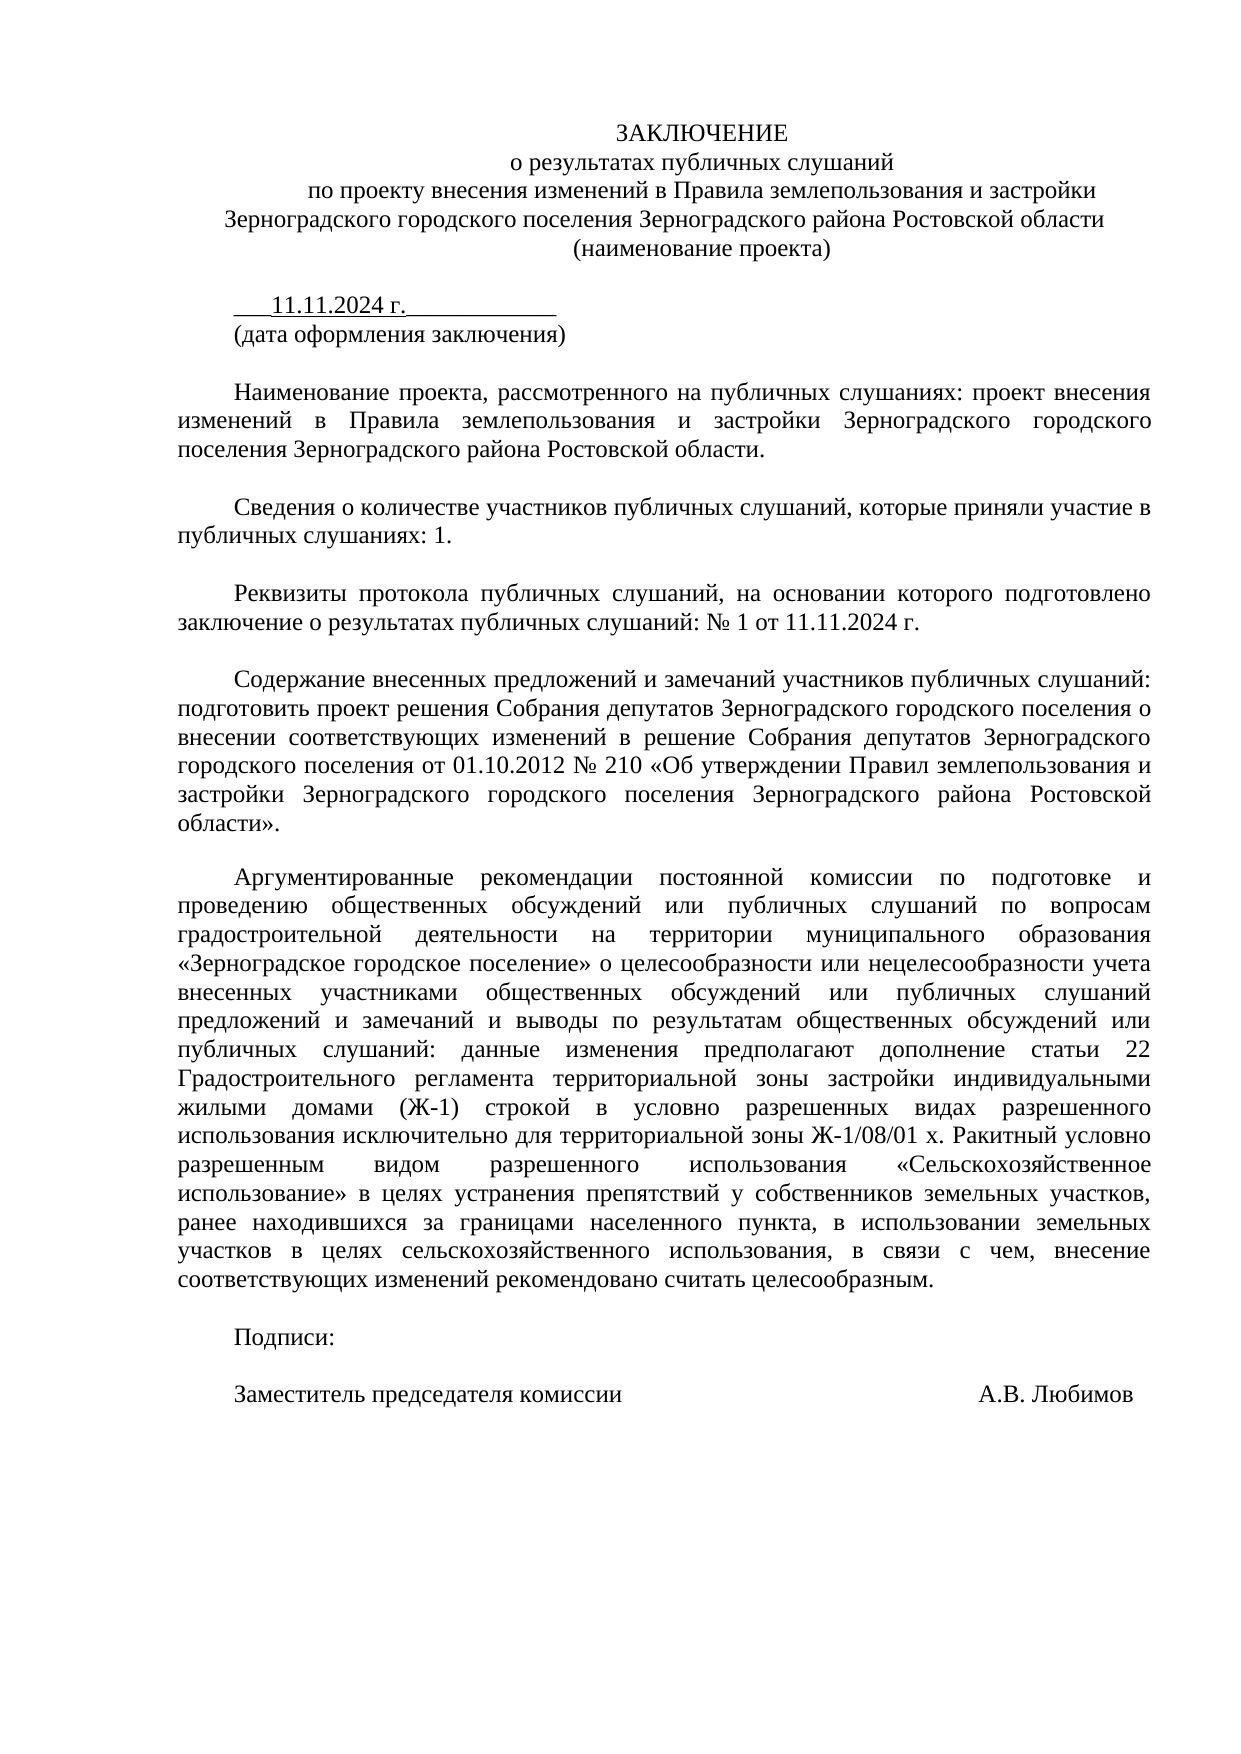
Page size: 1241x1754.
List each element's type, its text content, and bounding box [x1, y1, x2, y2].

text Содержание внесенных предложений и замечаний участников публичных слушаний: подготовить проект решения Собрания депутатов Зерноградского городского поселения о внесении соответствующих изменений в решение Собрания депутатов Зерноградского городского поселения от 01.10.2012 № 210 «Об утверждении Правил землепользования и застройки Зерноградского городского поселения Зерноградского района Ростовской области». [177, 664, 1152, 837]
text (наименование проекта) [177, 233, 1152, 262]
text (дата оформления заключения) [177, 319, 1152, 348]
text Реквизиты протокола публичных слушаний, на основании которого подготовлено заключение о результатах публичных слушаний: № 1 от 11.11.2024 г. [177, 578, 1152, 636]
text Подписи: [177, 1322, 1152, 1351]
text Заместитель председателя комиссии А.В. Любимов [177, 1379, 1152, 1408]
text по проекту внесения изменений в Правила землепользования и застройки Зерноградского городского поселения Зерноградского района Ростовской области [177, 176, 1152, 233]
text Наименование проекта, рассмотренного на публичных слушаниях: проект внесения изменений в Правила землепользования и застройки Зерноградского городского поселения Зерноградского района Ростовской области. [177, 377, 1152, 463]
text ___11.11.2024 г.____________ [177, 291, 1152, 319]
text Сведения о количестве участников публичных слушаний, которые приняли участие в публичных слушаниях: 1. [177, 492, 1152, 549]
text о результатах публичных слушаний [177, 147, 1152, 176]
text Аргументированные рекомендации постоянной комиссии по подготовке и проведению общественных обсуждений или публичных слушаний по вопросам градостроительной деятельности на территории муниципального образования «Зерноградское городское поселение» о целесообразности или нецелесообразности учета внесенных участниками общественных обсуждений или публичных слушаний предложений и замечаний и выводы по результатам общественных обсуждений или публичных слушаний: данные изменения предполагают дополнение статьи 22 Градостроительного регламента территориальной зоны застройки индивидуальными жилыми домами (Ж-1) строкой в условно разрешенных видах разрешенного использования исключительно для территориальной зоны Ж-1/08/01 х. Ракитный условно разрешенным видом разрешенного использования «Сельскохозяйственное использование» в целях устранения препятствий у собственников земельных участков, ранее находившихся за границами населенного пункта, в использовании земельных участков в целях сельскохозяйственного использования, в связи с чем, внесение соответствующих изменений рекомендовано считать целесообразным. [177, 862, 1152, 1293]
text ЗАКЛЮЧЕНИЕ [177, 118, 1152, 147]
